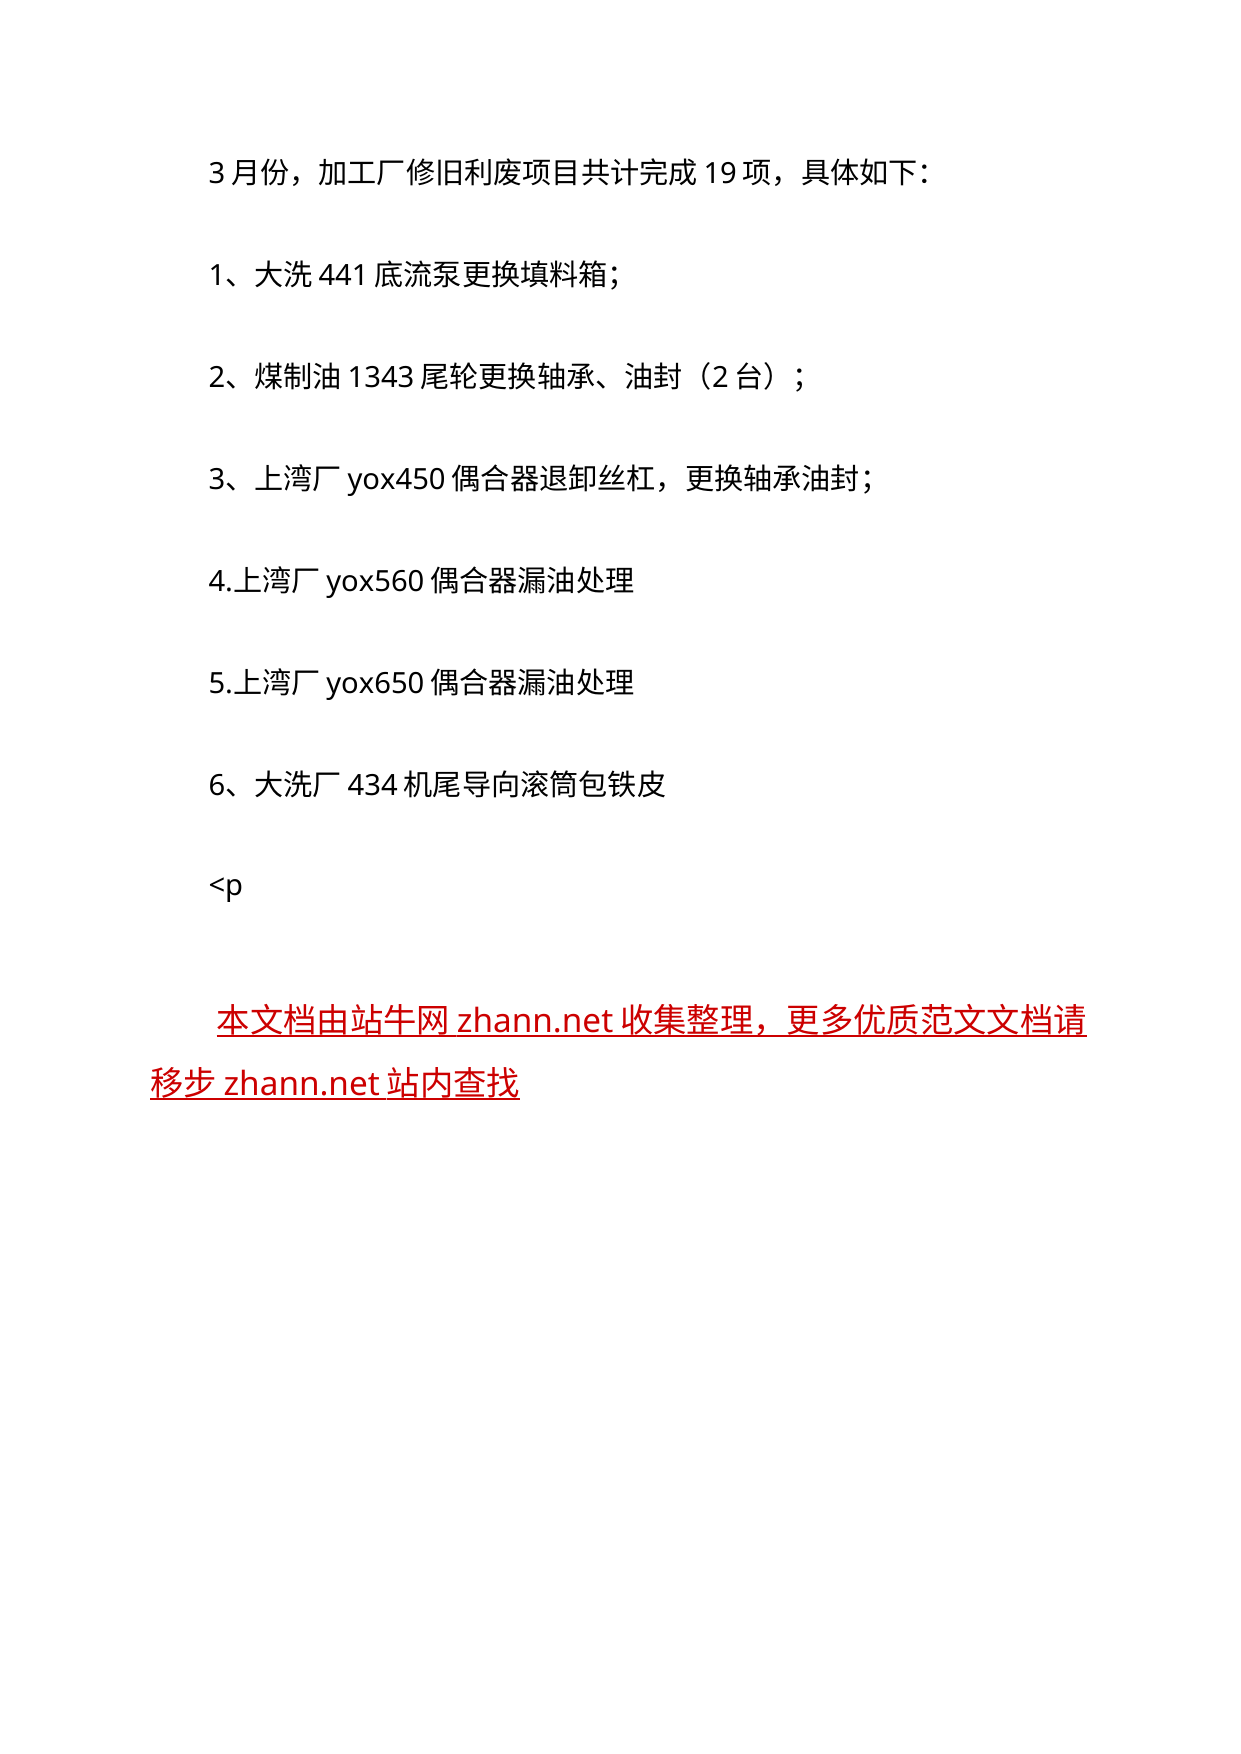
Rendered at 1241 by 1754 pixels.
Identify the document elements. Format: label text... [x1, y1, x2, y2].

text 3月份，加工厂修旧利废项目共计完成19项，具体如下： [150, 150, 1090, 192]
text 2、煤制油1343尾轮更换轴承、油封（2台）； [150, 354, 1090, 396]
text 6、大洗厂434机尾导向滚筒包铁皮 [150, 762, 1090, 804]
text 1、大洗441底流泵更换填料箱； [150, 252, 1090, 294]
text 本文档由站牛网zhann.net收集整理，更多优质范文文档请移步zhann.net站内查找 [150, 993, 1090, 1105]
text 5.上湾厂yox650偶合器漏油处理 [150, 660, 1090, 702]
text 3、上湾厂yox450偶合器退卸丝杠，更换轴承油封； [150, 456, 1090, 498]
text <p [150, 864, 1090, 903]
text 4.上湾厂yox560偶合器漏油处理 [150, 558, 1090, 600]
